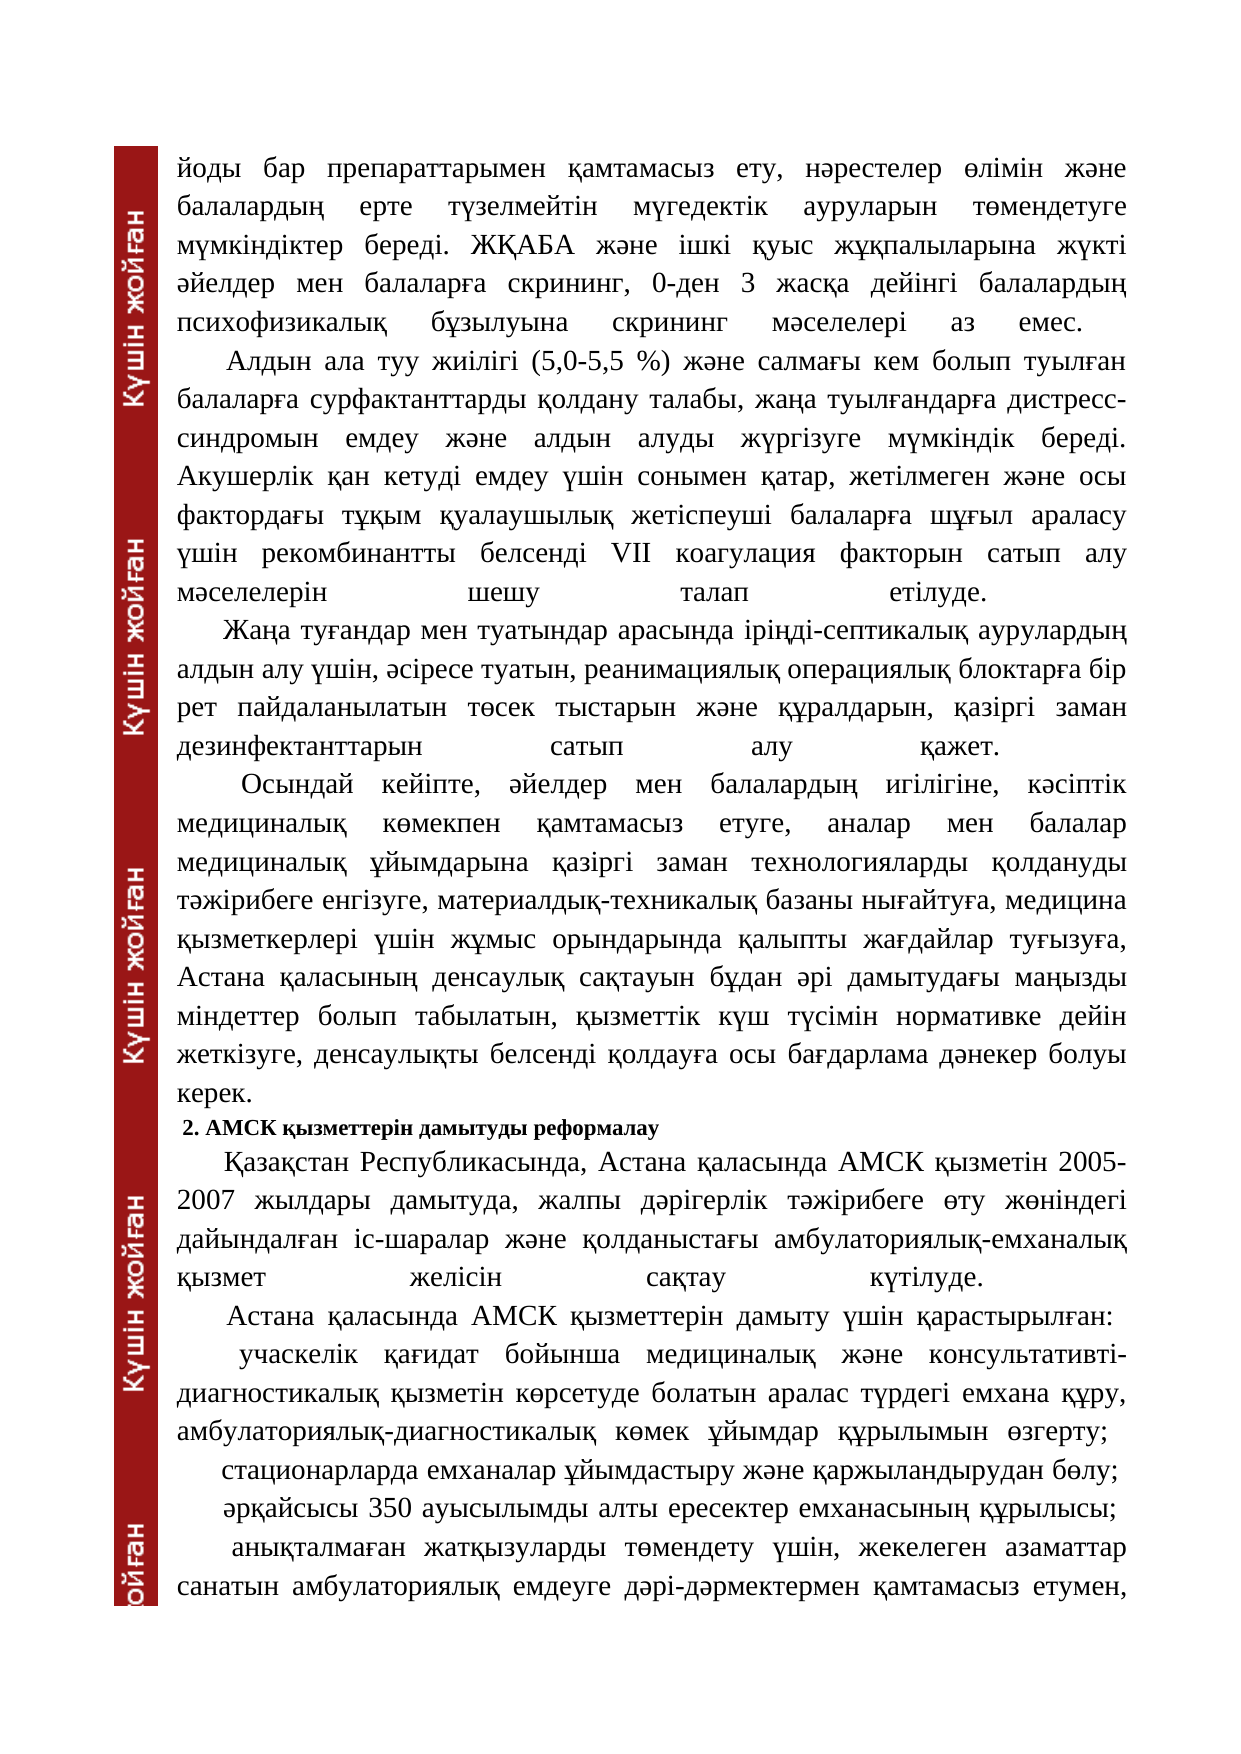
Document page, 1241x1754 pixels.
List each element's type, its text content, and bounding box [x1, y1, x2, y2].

picture [114, 1140, 158, 1144]
text 2. АМСК қызметтерін дамытуды реформалау [112, 1113, 1128, 1140]
picture [114, 1108, 158, 1113]
picture [114, 146, 158, 150]
picture [114, 1601, 158, 1606]
